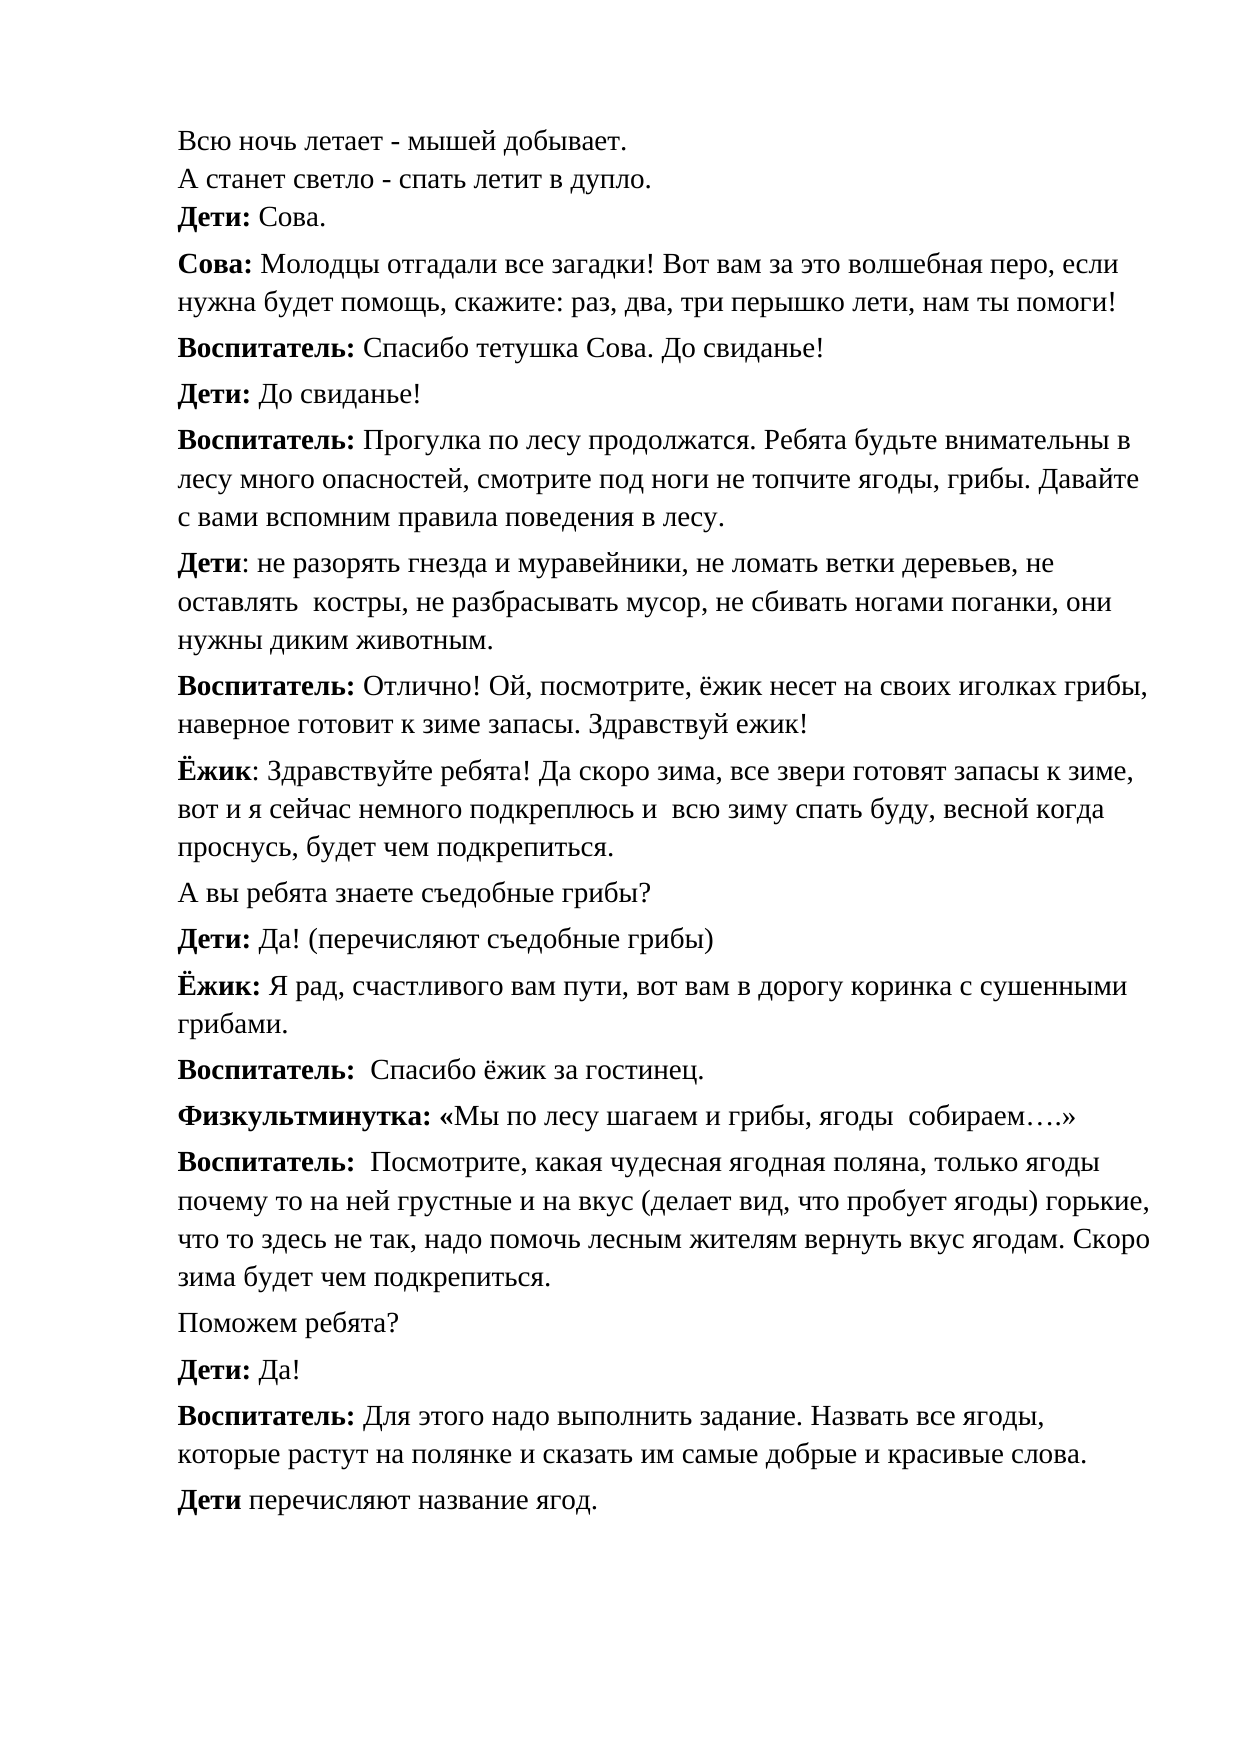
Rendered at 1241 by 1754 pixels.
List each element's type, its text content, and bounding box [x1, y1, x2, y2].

text Воспитатель: Прогулка по лесу продолжатся. Ребята будьте внимательны в лесу много опасностей, смотрите под ноги не топчите ягоды, грибы. Давайте с вами вспомним правила поведения в лесу. [177, 418, 1152, 533]
text Воспитатель: Посмотрите, какая чудесная ягодная поляна, только ягоды почему то на ней грустные и на вкус (делает вид, что пробует ягоды) горькие, что то здесь не так, надо помочь лесным жителям вернуть вкус ягодам. Скоро зима будет чем подкрепиться. [177, 1140, 1152, 1293]
text Воспитатель: Спасибо ёжик за гостинец. [177, 1047, 1152, 1086]
text Воспитатель: Отлично! Ой, посмотрите, ёжик несет на своих иголках грибы, наверное готовит к зиме запасы. Здравствуй ежик! [177, 663, 1152, 740]
text Дети: не разорять гнезда и муравейники, не ломать ветки деревьев, не оставлять костры, не разбрасывать мусор, не сбивать ногами поганки, они нужны диким животным. [177, 541, 1152, 656]
text Поможем ребята? [177, 1301, 1152, 1339]
text Воспитатель: Спасибо тетушка Сова. До свиданье! [177, 325, 1152, 364]
text Дети: Да! [177, 1347, 1152, 1385]
text Воспитатель: Для этого надо выполнить задание. Назвать все ягоды, которые растут на полянке и сказать им самые добрые и красивые слова. [177, 1393, 1152, 1470]
text Всю ночь летает - мышей добывает. А станет светло - спать летит в дупло. Дети: Сова. [177, 118, 1152, 233]
text Сова: Молодцы отгадали все загадки! Вот вам за это волшебная перо, если нужна будет помощь, скажите: раз, два, три перышко лети, нам ты помоги! [177, 241, 1152, 318]
text Дети перечисляют название ягод. [177, 1478, 1152, 1516]
text Физкультминутка: «Мы по лесу шагаем и грибы, ягоды собираем….» [177, 1093, 1152, 1132]
text Ёжик: Я рад, счастливого вам пути, вот вам в дорогу коринка с сушенными грибами. [177, 963, 1152, 1039]
text А вы ребята знаете съедобные грибы? [177, 871, 1152, 909]
text Дети: До свиданье! [177, 372, 1152, 410]
text Дети: Да! (перечисляют съедобные грибы) [177, 917, 1152, 955]
text Ёжик: Здравствуйте ребята! Да скоро зима, все звери готовят запасы к зиме, вот и я сейчас немного подкреплюсь и всю зиму спать буду, весной когда проснусь, будет чем подкрепиться. [177, 748, 1152, 863]
